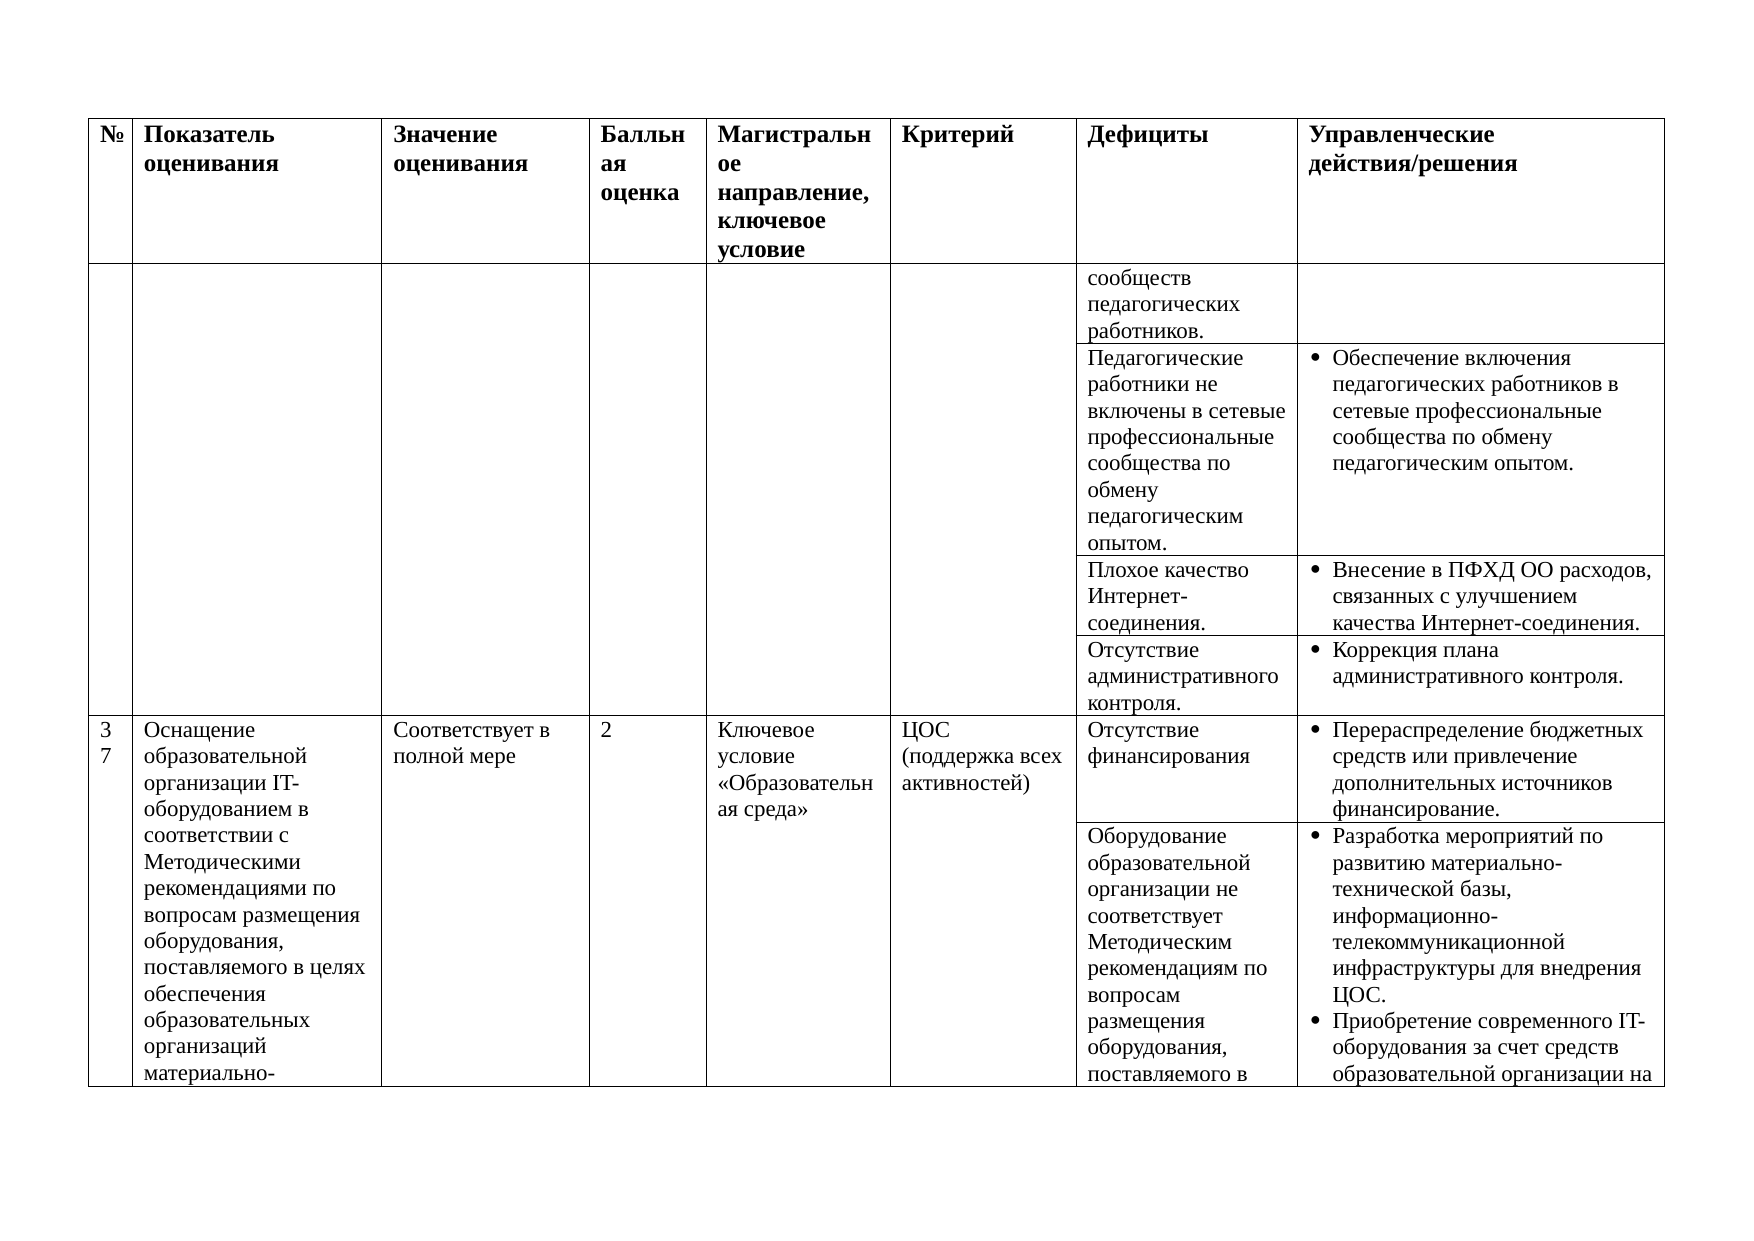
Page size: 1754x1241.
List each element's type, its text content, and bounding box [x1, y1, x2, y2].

table_cell Педагогические работники не включены в сетевые профессиональные сообщества по обмену педагогическим опытом. [1077, 344, 1297, 555]
table_header Критерий [891, 119, 1076, 263]
table_cell Перераспределение бюджетных средств или привлечение дополнительных источников финансирование. [1298, 716, 1664, 822]
table_cell Соответствует в полной мере [382, 716, 589, 1086]
table_header Значение оценивания [382, 119, 589, 263]
table_cell Ключевое условие «Образовательная среда» [707, 716, 890, 1086]
table_header Балльная оценка [590, 119, 706, 263]
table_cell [1077, 264, 1297, 343]
table_header Управленческие действия/решения [1298, 119, 1664, 263]
table_cell Оснащение образовательной организации IT- оборудованием в соответствии с Методическими рекомендациями по вопросам размещения оборудования, поставляемого в целях обеспечения образовательных организаций материально-технической базой для внедрения ЦОС [133, 716, 381, 1086]
table_header № [89, 119, 132, 263]
table_header Дефициты [1077, 119, 1297, 263]
table_cell Коррекция плана административного контроля. [1298, 636, 1664, 715]
table_cell 37 [89, 716, 132, 1086]
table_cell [1298, 823, 1664, 1086]
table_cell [1298, 264, 1664, 343]
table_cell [1077, 823, 1297, 1086]
table_cell Отсутствие административного контроля. [1077, 636, 1297, 715]
table_cell Внесение в ПФХД ОО расходов, связанных с улучшением качества Интернет-соединения. [1298, 556, 1664, 635]
table_cell Плохое качество Интернет-соединения. [1077, 556, 1297, 635]
table_header Показатель оценивания [133, 119, 381, 263]
table_header Магистральное направление, ключевое условие [707, 119, 890, 263]
table_cell Отсутствие финансирования [1077, 716, 1297, 822]
table_cell ЦОС (поддержка всех активностей) [891, 716, 1076, 1086]
table_cell Обеспечение включения педагогических работников в сетевые профессиональные сообщества по обмену педагогическим опытом. [1298, 344, 1664, 555]
table_cell 2 [590, 716, 706, 1086]
